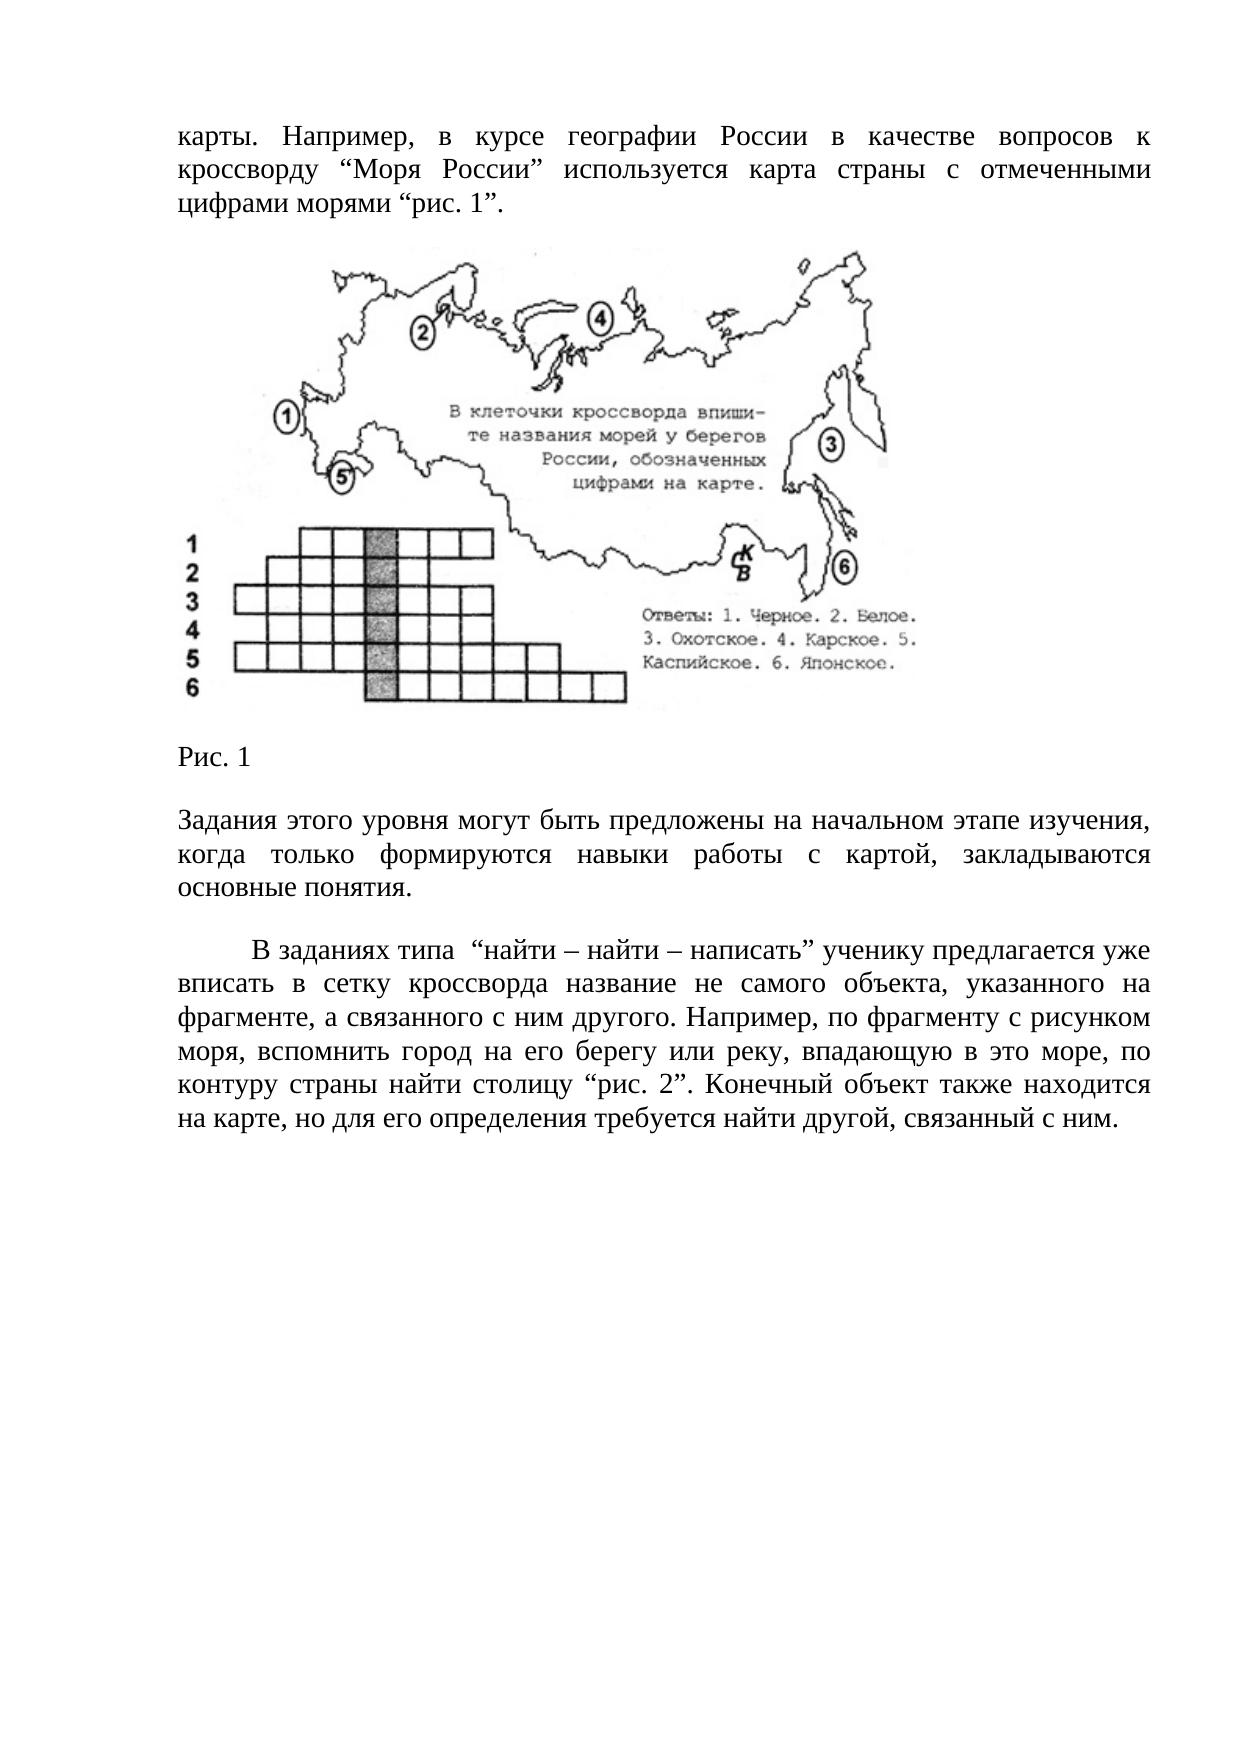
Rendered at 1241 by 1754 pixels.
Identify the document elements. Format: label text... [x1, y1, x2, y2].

text Задания этого уровня могут быть предложены на начальном этапе изучения, когда только формируются навыки работы с картой, закладываются основные понятия. [177, 802, 1152, 903]
text Рис. 1 [177, 739, 1152, 773]
text В заданиях типа “найти – найти – написать” ученику предлагается уже вписать в сетку кроссворда название не самого объекта, указанного на фрагменте, а связанного с ним другого. Например, по фрагменту с рисунком моря, вспомнить город на его берегу или реку, впадающую в это море, по контуру страны найти столицу “рис. 2”. Конечный объект также находится на карте, но для его определения требуется найти другой, связанный с ним. [177, 932, 1152, 1133]
picture [177, 247, 920, 711]
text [177, 118, 1152, 219]
